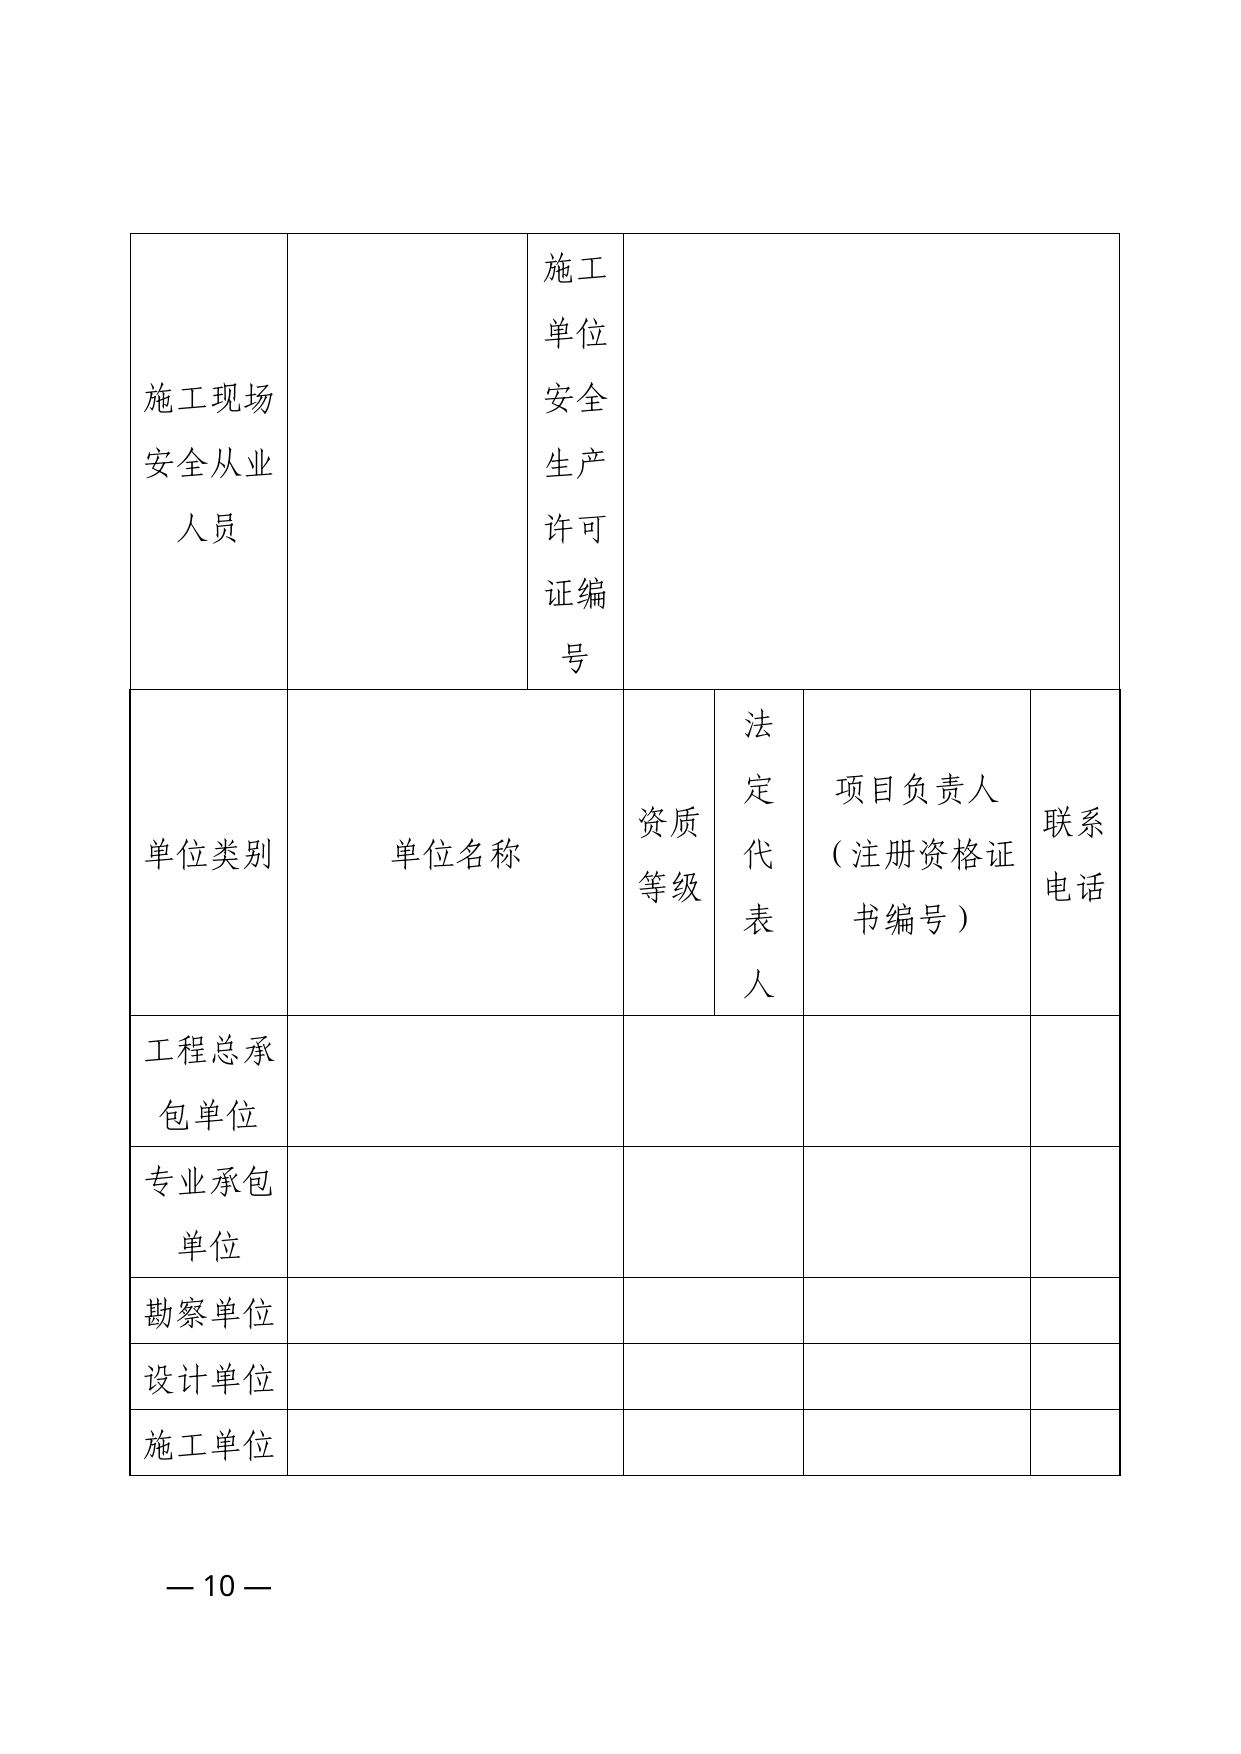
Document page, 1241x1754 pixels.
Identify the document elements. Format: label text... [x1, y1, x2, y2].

table_cell [288, 1278, 623, 1343]
table_cell [288, 1410, 623, 1475]
table_cell [1031, 1016, 1119, 1146]
table_cell [804, 1147, 1030, 1277]
table_cell [288, 1016, 623, 1146]
table_cell 施工单位 [131, 1410, 287, 1475]
table_cell 单位类别 [131, 690, 287, 1015]
table_cell 设计单位 [131, 1344, 287, 1409]
table_cell [624, 234, 1119, 689]
table_cell [288, 1147, 623, 1277]
table_cell [624, 1278, 803, 1343]
table_cell [804, 1278, 1030, 1343]
table_cell 工程总承包单位 [131, 1016, 287, 1146]
table_cell [804, 1016, 1030, 1146]
table_cell [624, 1016, 803, 1146]
table_cell [624, 1410, 803, 1475]
table_cell [624, 1344, 803, 1409]
table_cell [288, 234, 527, 689]
table_cell [1031, 1344, 1119, 1409]
table_cell 项目负责人（注册资格证书编号） [804, 690, 1030, 1015]
table_cell [624, 1147, 803, 1277]
table_cell 勘察单位 [131, 1278, 287, 1343]
table_cell 施工单位安全生产许可证编号 [528, 234, 623, 689]
table_cell 联系电话 [1031, 690, 1119, 1015]
table_cell [1031, 1410, 1119, 1475]
table_cell [1031, 1147, 1119, 1277]
table_cell 法定代表人 [715, 690, 803, 1015]
table_cell [1031, 1278, 1119, 1343]
table_cell 专业承包单位 [131, 1147, 287, 1277]
table_cell 资质等级 [624, 690, 714, 1015]
table_cell 施工现场安全从业人员 [131, 234, 287, 689]
table_cell [804, 1410, 1030, 1475]
table_cell 单位名称 [288, 690, 623, 1015]
table_cell [288, 1344, 623, 1409]
table_cell [804, 1344, 1030, 1409]
